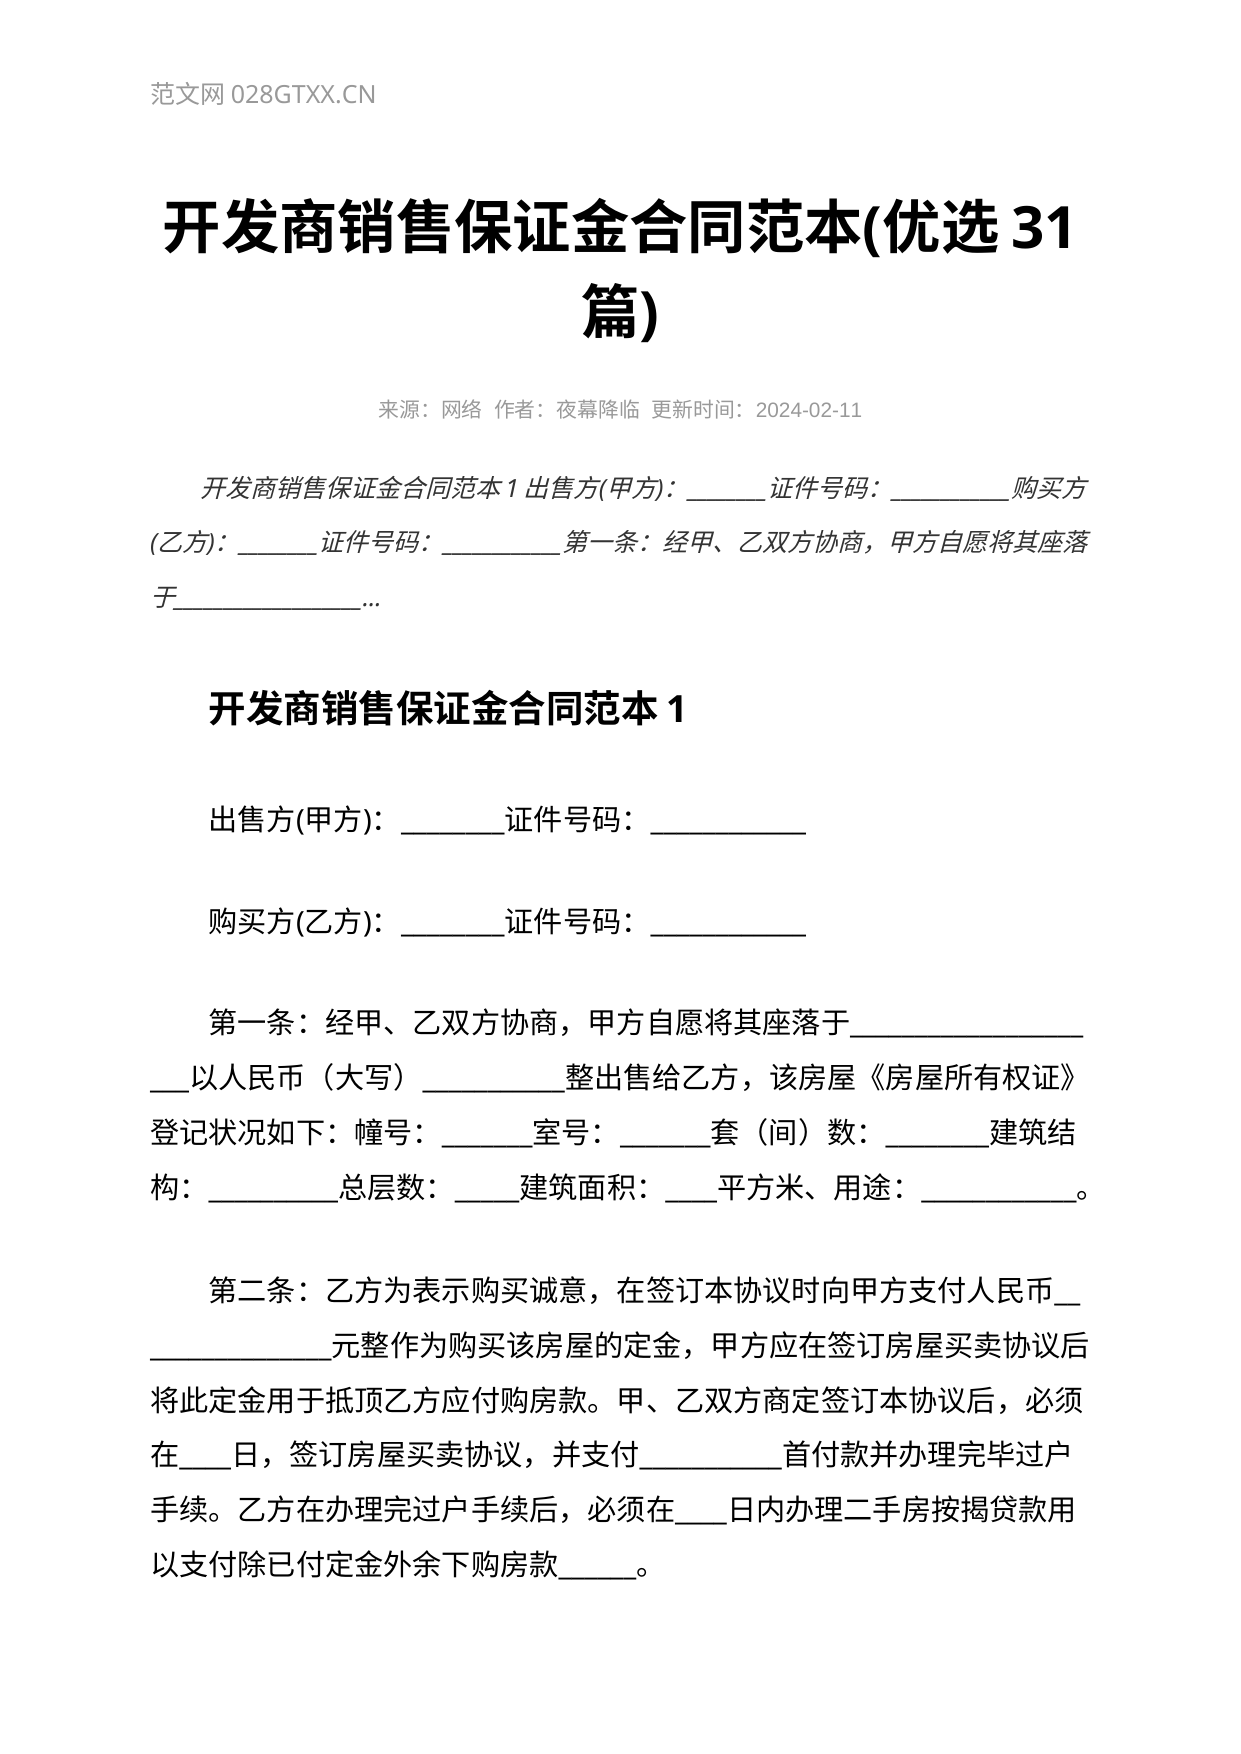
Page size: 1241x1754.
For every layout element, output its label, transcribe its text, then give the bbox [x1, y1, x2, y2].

text 第一条：经甲、乙双方协商，甲方自愿将其座落于_____________________以人民币（大写）___________整出售给乙方，该房屋《房屋所有权证》登记状况如下：幢号：_______室号：_______套（间）数：________建筑结构：__________总层数：_____建筑面积：____平方米、用途：____________。 [150, 1000, 1090, 1207]
text 购买方(乙方)：________证件号码：____________ [150, 898, 1090, 941]
text 来源：网络 作者：夜幕降临 更新时间：2024-02-11 [150, 398, 1090, 422]
subtitle 开发商销售保证金合同范本(优选31篇) [150, 181, 1090, 351]
text 第二条：乙方为表示购买诚意，在签订本协议时向甲方支付人民币________________元整作为购买该房屋的定金，甲方应在签订房屋买卖协议后将此定金用于抵顶乙方应付购房款。甲、乙双方商定签订本协议后，必须在____日，签订房屋买卖协议，并支付___________首付款并办理完毕过户手续。乙方在办理完过户手续后，必须在____日内办理二手房按揭贷款用以支付除已付定金外余下购房款______。 [150, 1267, 1090, 1584]
text 开发商销售保证金合同范本1 [150, 678, 1090, 733]
text 出售方(甲方)：________证件号码：____________ [150, 796, 1090, 838]
text 开发商销售保证金合同范本1出售方(甲方)：________证件号码：____________购买方(乙方)：________证件号码：____________第一条：经甲、乙双方协商，甲方自愿将其座落于___________________... [150, 468, 1090, 613]
